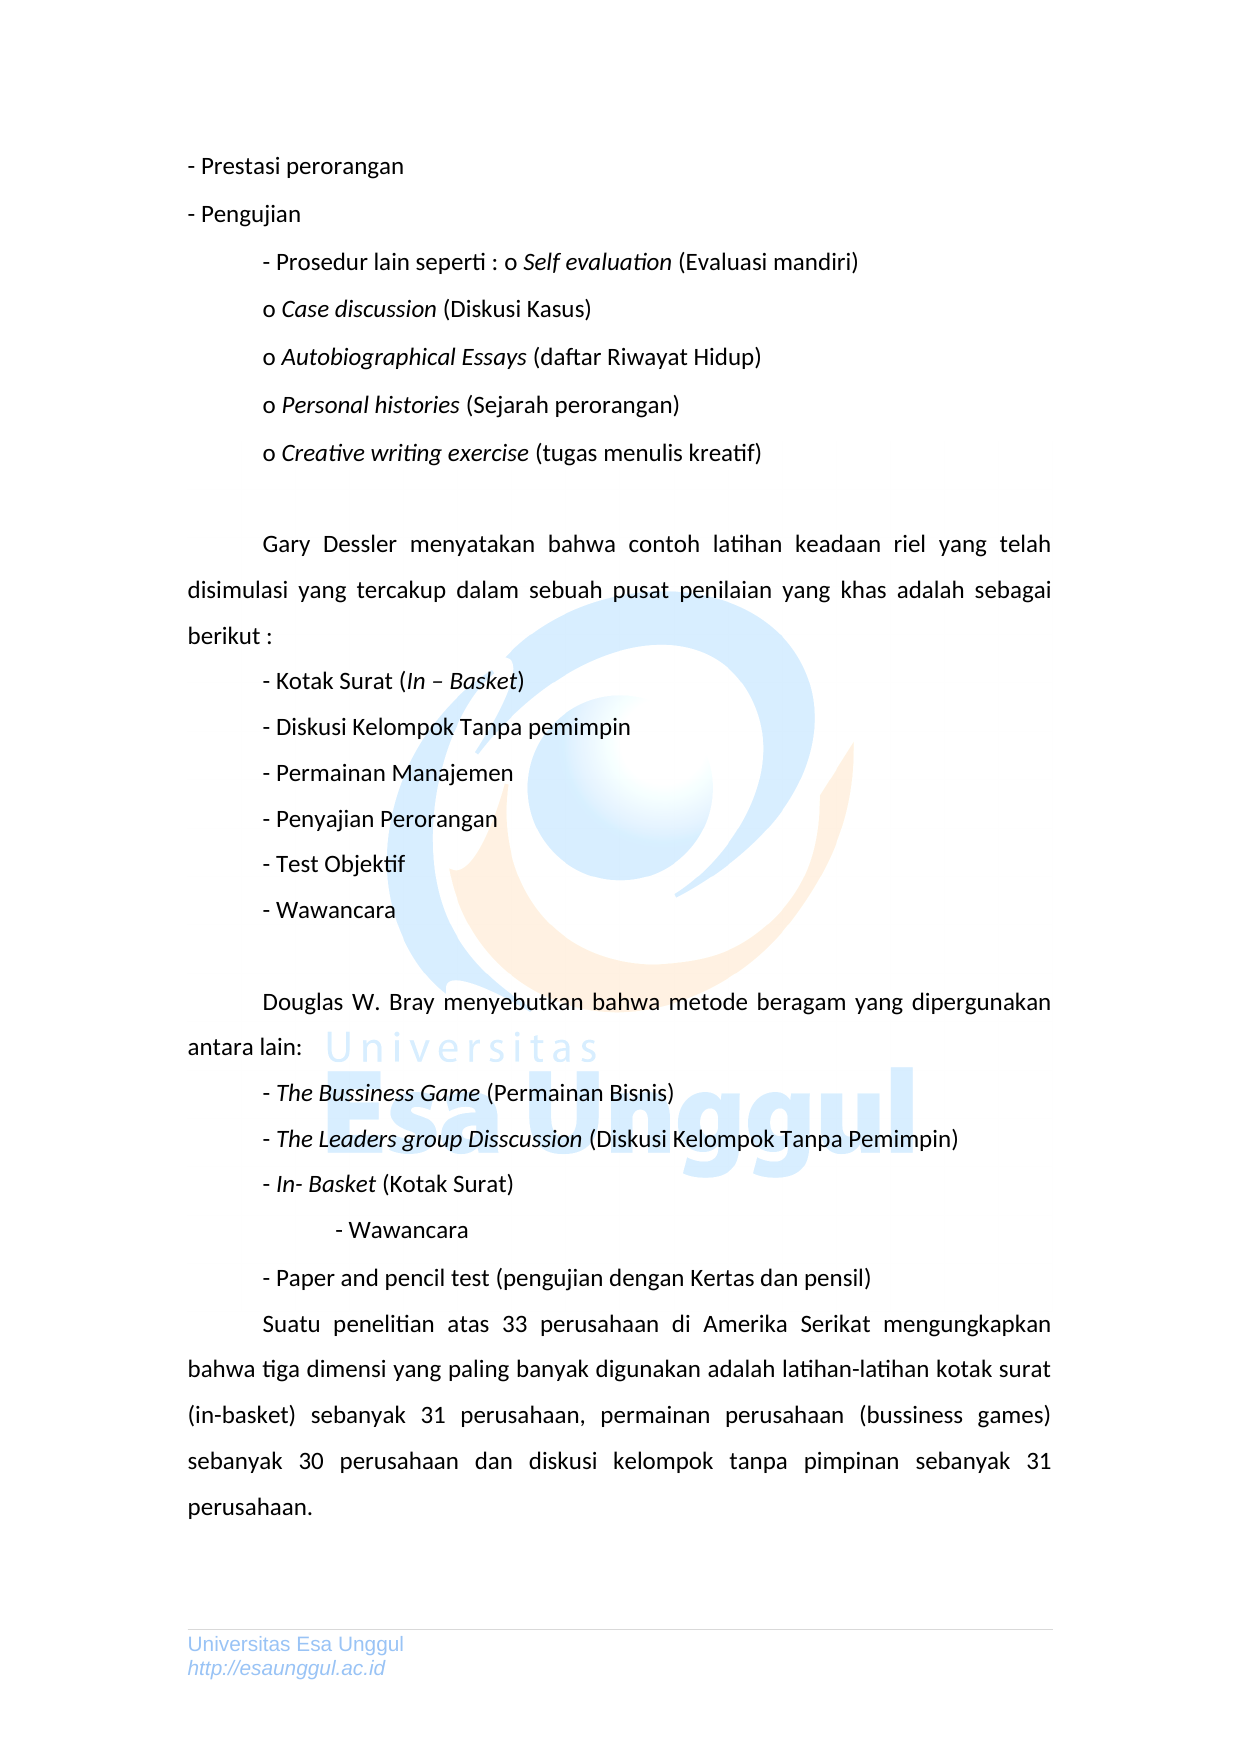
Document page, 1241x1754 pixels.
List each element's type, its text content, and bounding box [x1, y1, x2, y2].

list - Prosedur lain seperti : o Self evaluation (Evaluasi mandiri) [187, 246, 1053, 276]
list - Paper and pencil test (pengujian dengan Kertas dan pensil) [187, 1262, 1053, 1293]
list o Creative writing exercise (tugas menulis kreatif) [187, 437, 1053, 467]
text - Pengujian [187, 198, 1053, 228]
list - Diskusi Kelompok Tanpa pemimpin [187, 711, 1053, 742]
list - The Leaders group Disscussion (Diskusi Kelompok Tanpa Pemimpin) [187, 1123, 1053, 1153]
list - Wawancara [187, 894, 1053, 925]
list Douglas W. Bray menyebutkan bahwa metode beragam yang dipergunakan antara lain: [187, 986, 1053, 1062]
text - Prestasi perorangan [187, 150, 1053, 181]
list o Autobiographical Essays (daftar Riwayat Hidup) [187, 341, 1053, 372]
list o Case discussion (Diskusi Kasus) [187, 293, 1053, 324]
list o Personal histories (Sejarah perorangan) [187, 389, 1053, 419]
list - Permainan Manajemen [187, 757, 1053, 787]
text - Wawancara [335, 1214, 1053, 1245]
list - Kotak Surat (In – Basket) [187, 666, 1053, 696]
list - Test Objektif [187, 848, 1053, 879]
list - The Bussiness Game (Permainan Bisnis) [187, 1077, 1053, 1108]
list Gary Dessler menyatakan bahwa contoh latihan keadaan riel yang telah disimulasi yang tercakup dalam sebuah pusat penilaian yang khas adalah sebagai berikut : [187, 528, 1053, 650]
list - Penyajian Perorangan [187, 803, 1053, 833]
list - In- Basket (Kotak Surat) [187, 1168, 1053, 1199]
list Suatu penelitian atas 33 perusahaan di Amerika Serikat mengungkapkan bahwa tiga dimensi yang paling banyak digunakan adalah latihan-latihan kotak surat (in-basket) sebanyak 31 perusahaan, permainan perusahaan (bussiness games) sebanyak 30 perusahaan dan diskusi kelompok tanpa pimpinan sebanyak 31 perusahaan. [187, 1308, 1053, 1521]
